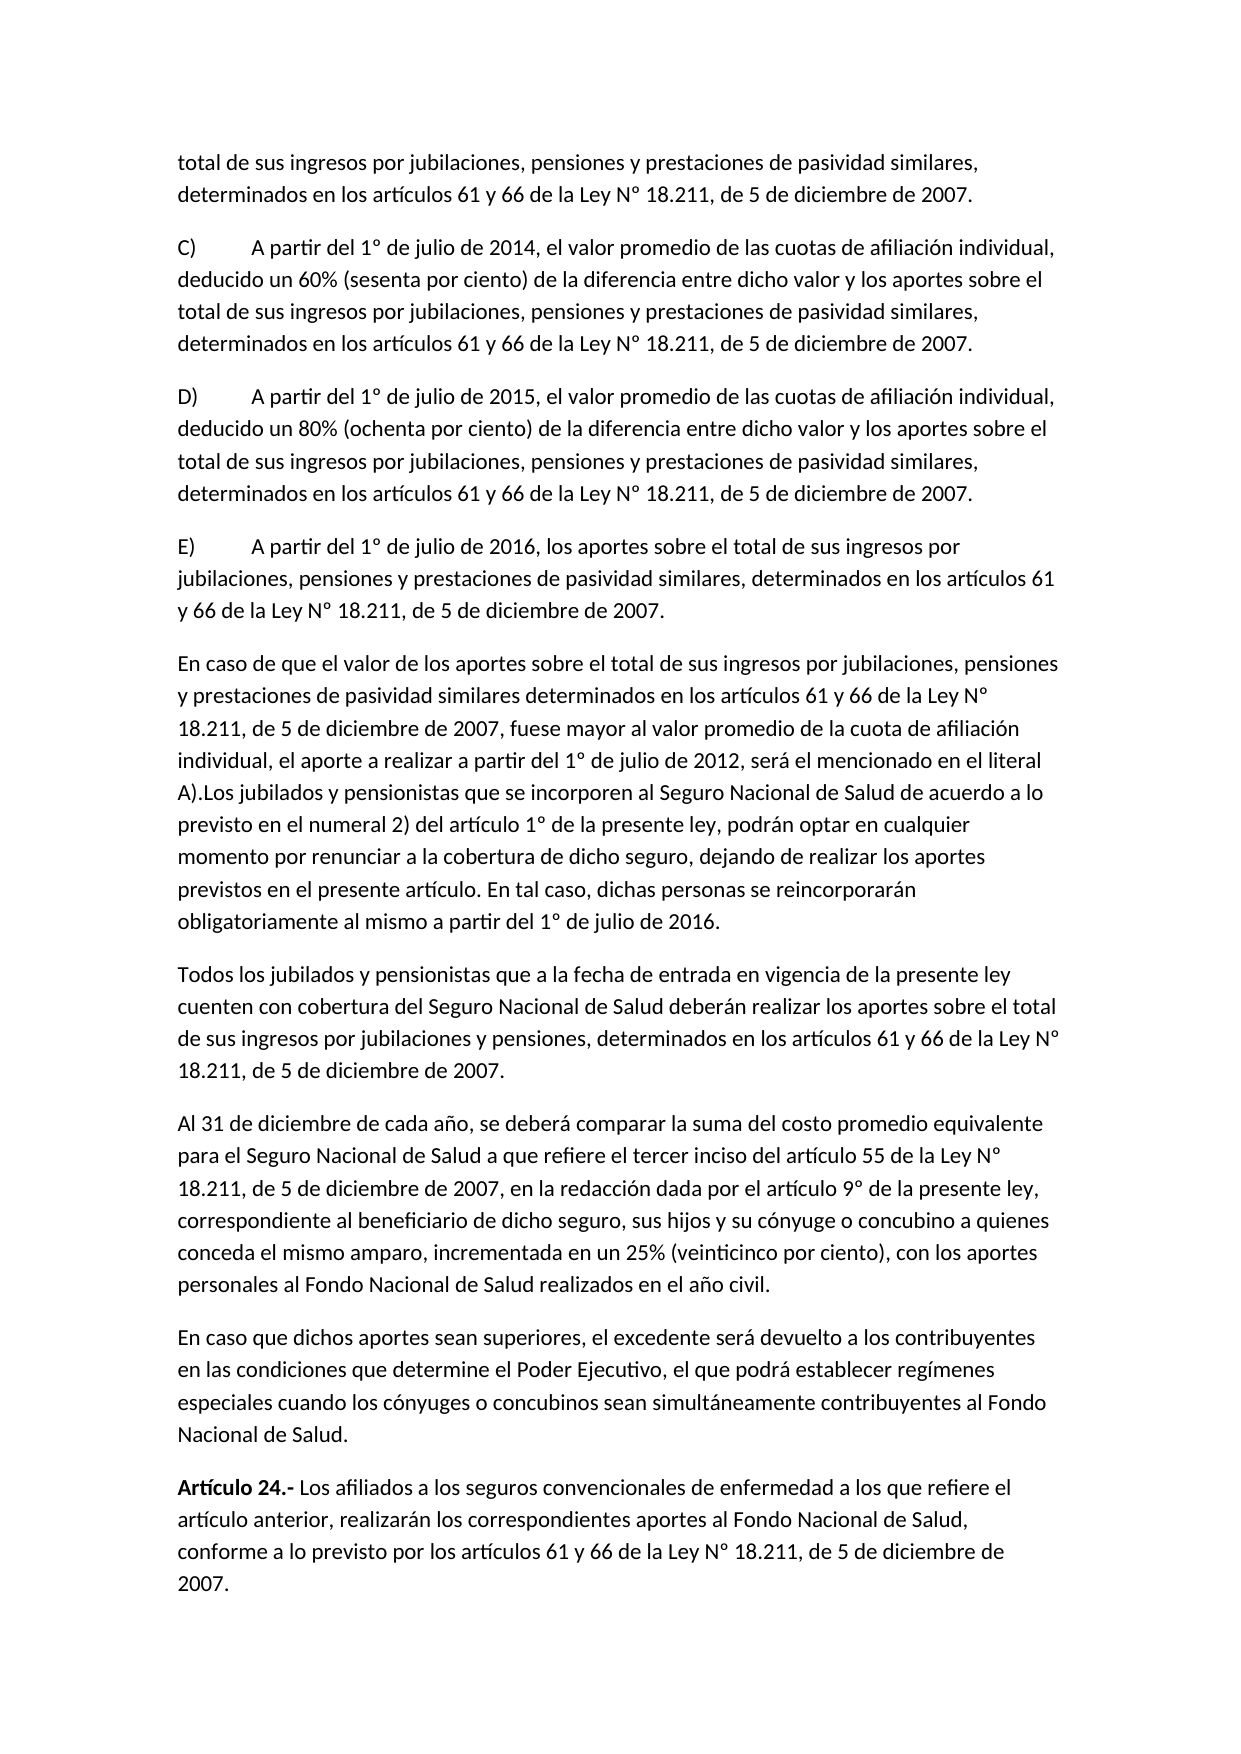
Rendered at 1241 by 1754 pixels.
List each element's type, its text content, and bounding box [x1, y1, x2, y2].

text En caso de que el valor de los aportes sobre el total de sus ingresos por jubilaciones, pensiones y prestaciones de pasividad similares determinados en los artículos 61 y 66 de la Ley Nº 18.211, de 5 de diciembre de 2007, fuese mayor al valor promedio de la cuota de afiliación individual, el aporte a realizar a partir del 1º de julio de 2012, será el mencionado en el literal A).Los jubilados y pensionistas que se incorporen al Seguro Nacional de Salud de acuerdo a lo previsto en el numeral 2) del artículo 1º de la presente ley, podrán optar en cualquier momento por renunciar a la cobertura de dicho seguro, dejando de realizar los aportes previstos en el presente artículo. En tal caso, dichas personas se reincorporarán obligatoriamente al mismo a partir del 1º de julio de 2016. [177, 649, 1063, 935]
text Todos los jubilados y pensionistas que a la fecha de entrada en vigencia de la presente ley cuenten con cobertura del Seguro Nacional de Salud deberán realizar los aportes sobre el total de sus ingresos por jubilaciones y pensiones, determinados en los artículos 61 y 66 de la Ley Nº 18.211, de 5 de diciembre de 2007. [177, 960, 1063, 1084]
text C) A partir del 1º de julio de 2014, el valor promedio de las cuotas de afiliación individual, deducido un 60% (sesenta por ciento) de la diferencia entre dicho valor y los aportes sobre el total de sus ingresos por jubilaciones, pensiones y prestaciones de pasividad similares, determinados en los artículos 61 y 66 de la Ley Nº 18.211, de 5 de diciembre de 2007. [177, 233, 1063, 357]
text Artículo 24.- Los afiliados a los seguros convencionales de enfermedad a los que refiere el artículo anterior, realizarán los correspondientes aportes al Fondo Nacional de Salud, conforme a lo previsto por los artículos 61 y 66 de la Ley Nº 18.211, de 5 de diciembre de 2007. [177, 1473, 1063, 1598]
text Al 31 de diciembre de cada año, se deberá comparar la suma del costo promedio equivalente para el Seguro Nacional de Salud a que refiere el tercer inciso del artículo 55 de la Ley Nº 18.211, de 5 de diciembre de 2007, en la redacción dada por el artículo 9º de la presente ley, correspondiente al beneficiario de dicho seguro, sus hijos y su cónyuge o concubino a quienes conceda el mismo amparo, incrementada en un 25% (veinticinco por ciento), con los aportes personales al Fondo Nacional de Salud realizados en el año civil. [177, 1109, 1063, 1298]
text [177, 148, 1063, 208]
text E) A partir del 1º de julio de 2016, los aportes sobre el total de sus ingresos por jubilaciones, pensiones y prestaciones de pasividad similares, determinados en los artículos 61 y 66 de la Ley Nº 18.211, de 5 de diciembre de 2007. [177, 532, 1063, 624]
text D) A partir del 1º de julio de 2015, el valor promedio de las cuotas de afiliación individual, deducido un 80% (ochenta por ciento) de la diferencia entre dicho valor y los aportes sobre el total de sus ingresos por jubilaciones, pensiones y prestaciones de pasividad similares, determinados en los artículos 61 y 66 de la Ley Nº 18.211, de 5 de diciembre de 2007. [177, 382, 1063, 507]
text En caso que dichos aportes sean superiores, el excedente será devuelto a los contribuyentes en las condiciones que determine el Poder Ejecutivo, el que podrá establecer regímenes especiales cuando los cónyuges o concubinos sean simultáneamente contribuyentes al Fondo Nacional de Salud. [177, 1323, 1063, 1448]
